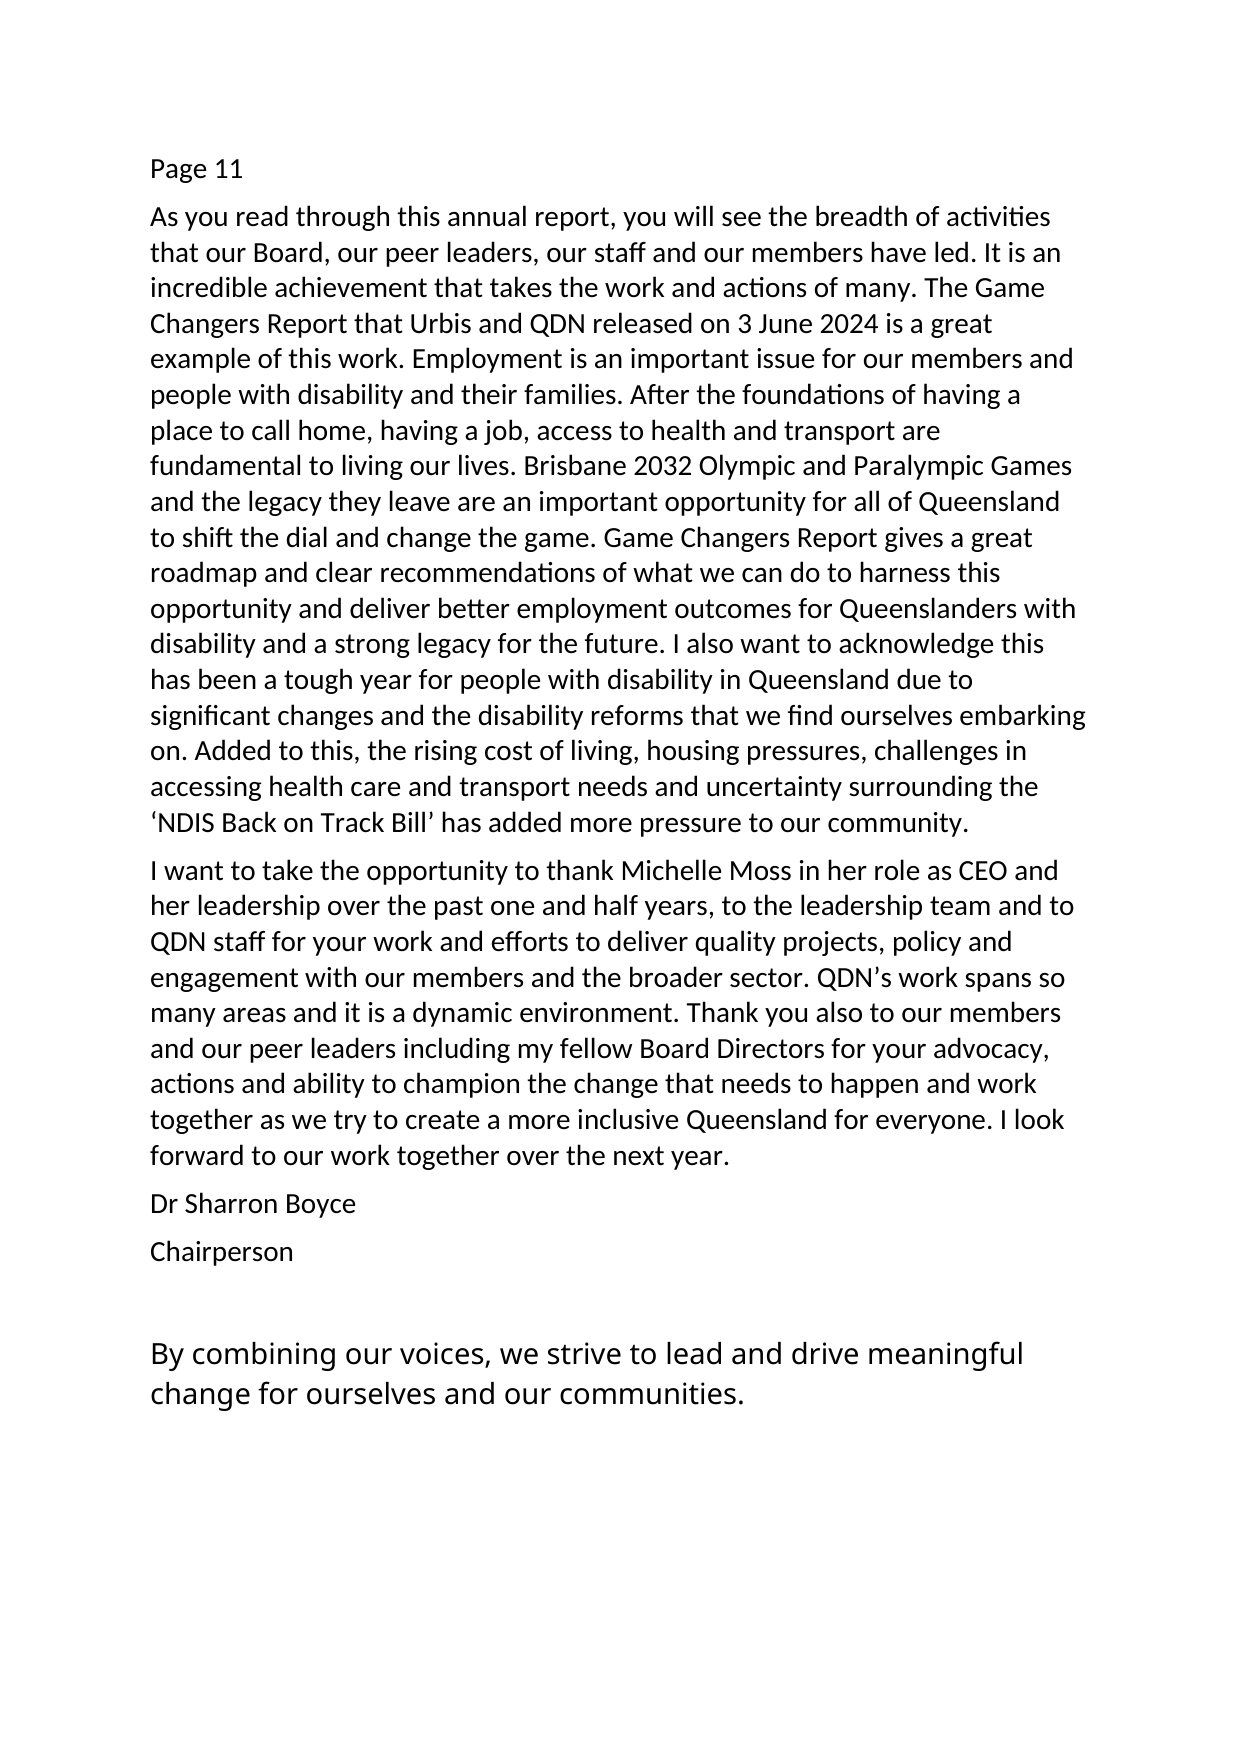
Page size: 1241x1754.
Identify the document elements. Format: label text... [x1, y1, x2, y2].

text Chairperson [150, 1233, 1090, 1269]
text Page 11 [150, 150, 1090, 186]
text I want to take the opportunity to thank Michelle Moss in her role as CEO and her leadership over the past one and half years, to the leadership team and to QDN staff for your work and efforts to deliver quality projects, policy and engagement with our members and the broader sector. QDN’s work spans so many areas and it is a dynamic environment. Thank you also to our members and our peer leaders including my fellow Board Directors for your advocacy, actions and ability to champion the change that needs to happen and work together as we try to create a more inclusive Queensland for everyone. I look forward to our work together over the next year. [150, 852, 1090, 1172]
text By combining our voices, we strive to lead and drive meaningful change for ourselves and our communities. [150, 1333, 1090, 1413]
text Dr Sharron Boyce [150, 1185, 1090, 1221]
text As you read through this annual report, you will see the breadth of activities that our Board, our peer leaders, our staff and our members have led. It is an incredible achievement that takes the work and actions of many. The Game Changers Report that Urbis and QDN released on 3 June 2024 is a great example of this work. Employment is an important issue for our members and people with disability and their families. After the foundations of having a place to call home, having a job, access to health and transport are fundamental to living our lives. Brisbane 2032 Olympic and Paralympic Games and the legacy they leave are an important opportunity for all of Queensland to shift the dial and change the game. Game Changers Report gives a great roadmap and clear recommendations of what we can do to harness this opportunity and deliver better employment outcomes for Queenslanders with disability and a strong legacy for the future. I also want to acknowledge this has been a tough year for people with disability in Queensland due to significant changes and the disability reforms that we find ourselves embarking on. Added to this, the rising cost of living, housing pressures, challenges in accessing health care and transport needs and uncertainty surrounding the ‘NDIS Back on Track Bill’ has added more pressure to our community. [150, 198, 1090, 839]
